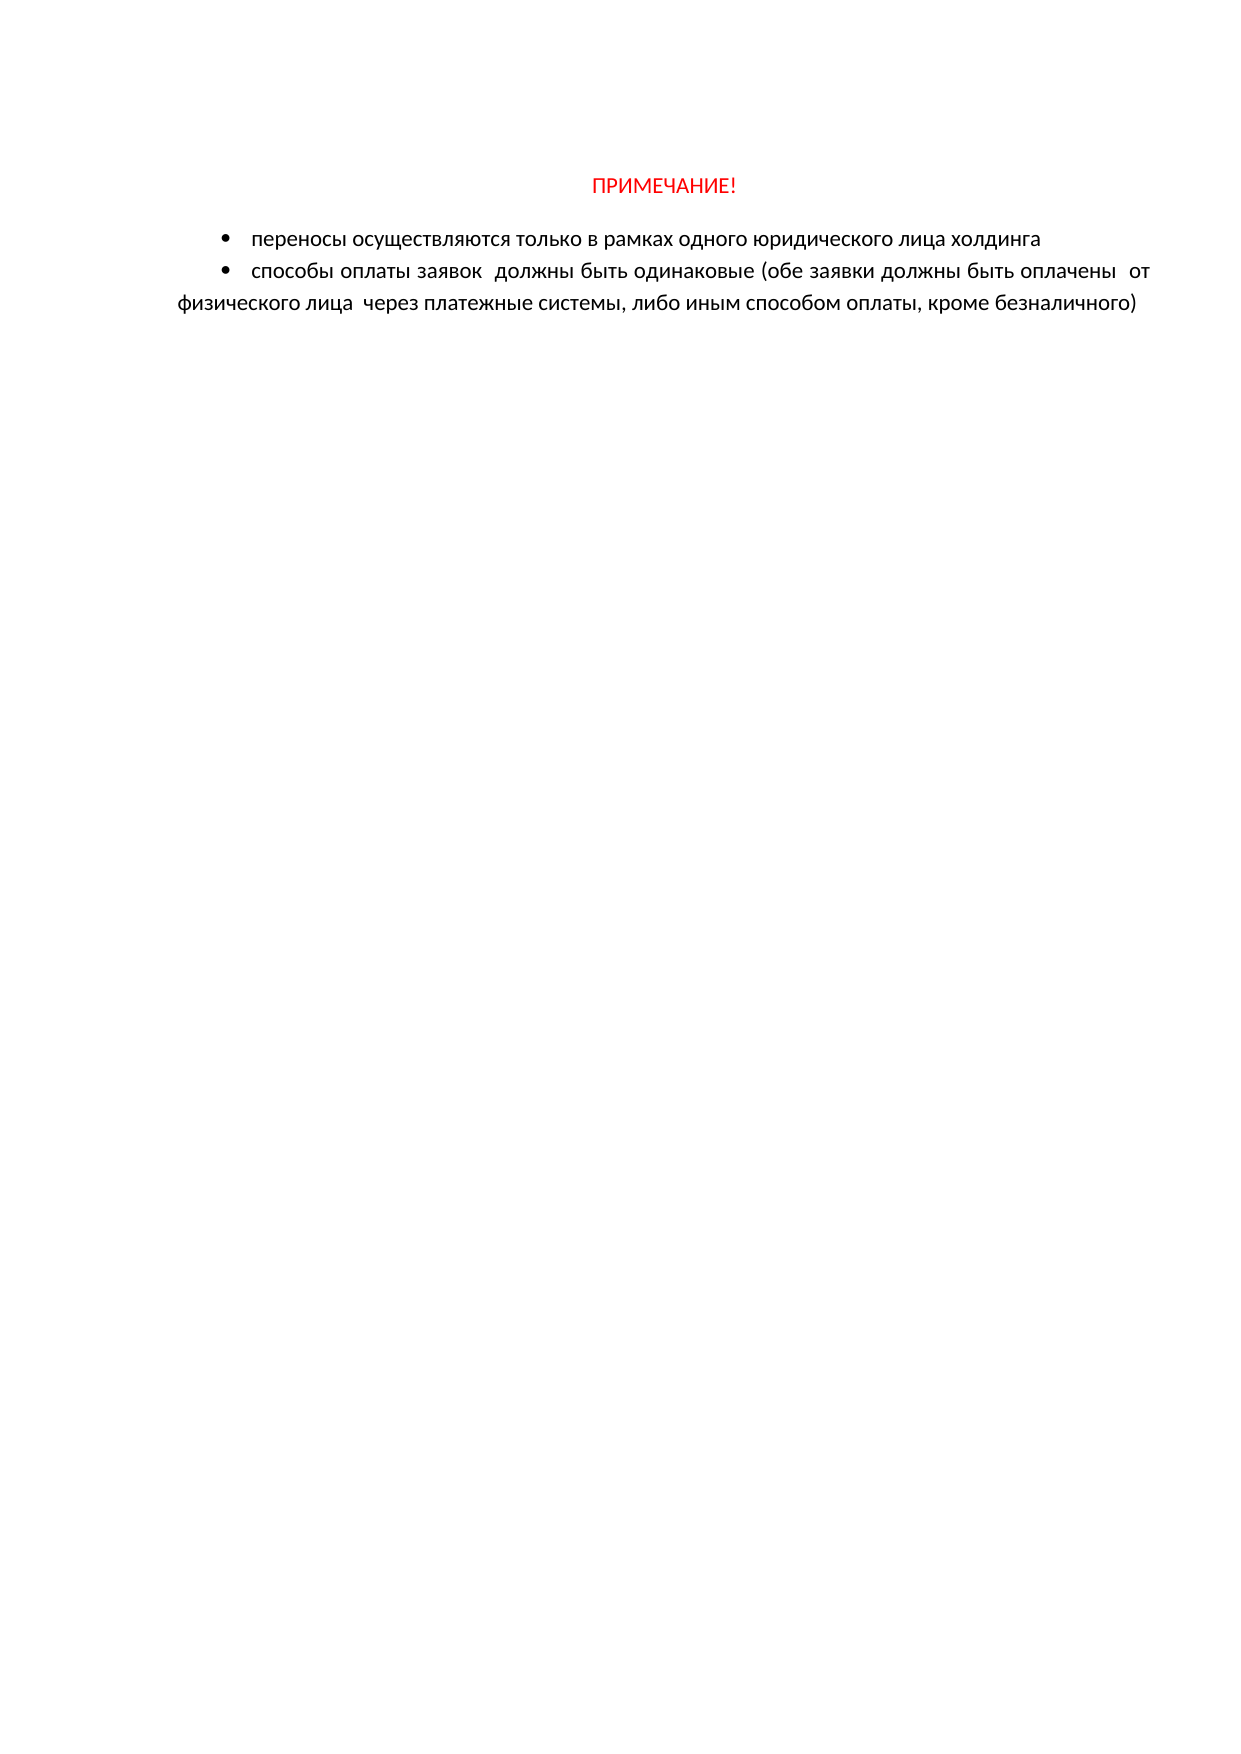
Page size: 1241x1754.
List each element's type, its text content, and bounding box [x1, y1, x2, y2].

list способы оплаты заявок должны быть одинаковые (обе заявки должны быть оплачены от физического лица через платежные системы, либо иным способом оплаты, кроме безналичного) [177, 256, 1152, 317]
text ПРИМЕЧАНИЕ! [177, 171, 1152, 199]
list переносы осуществляются только в рамках одного юридического лица холдинга [177, 224, 1152, 252]
